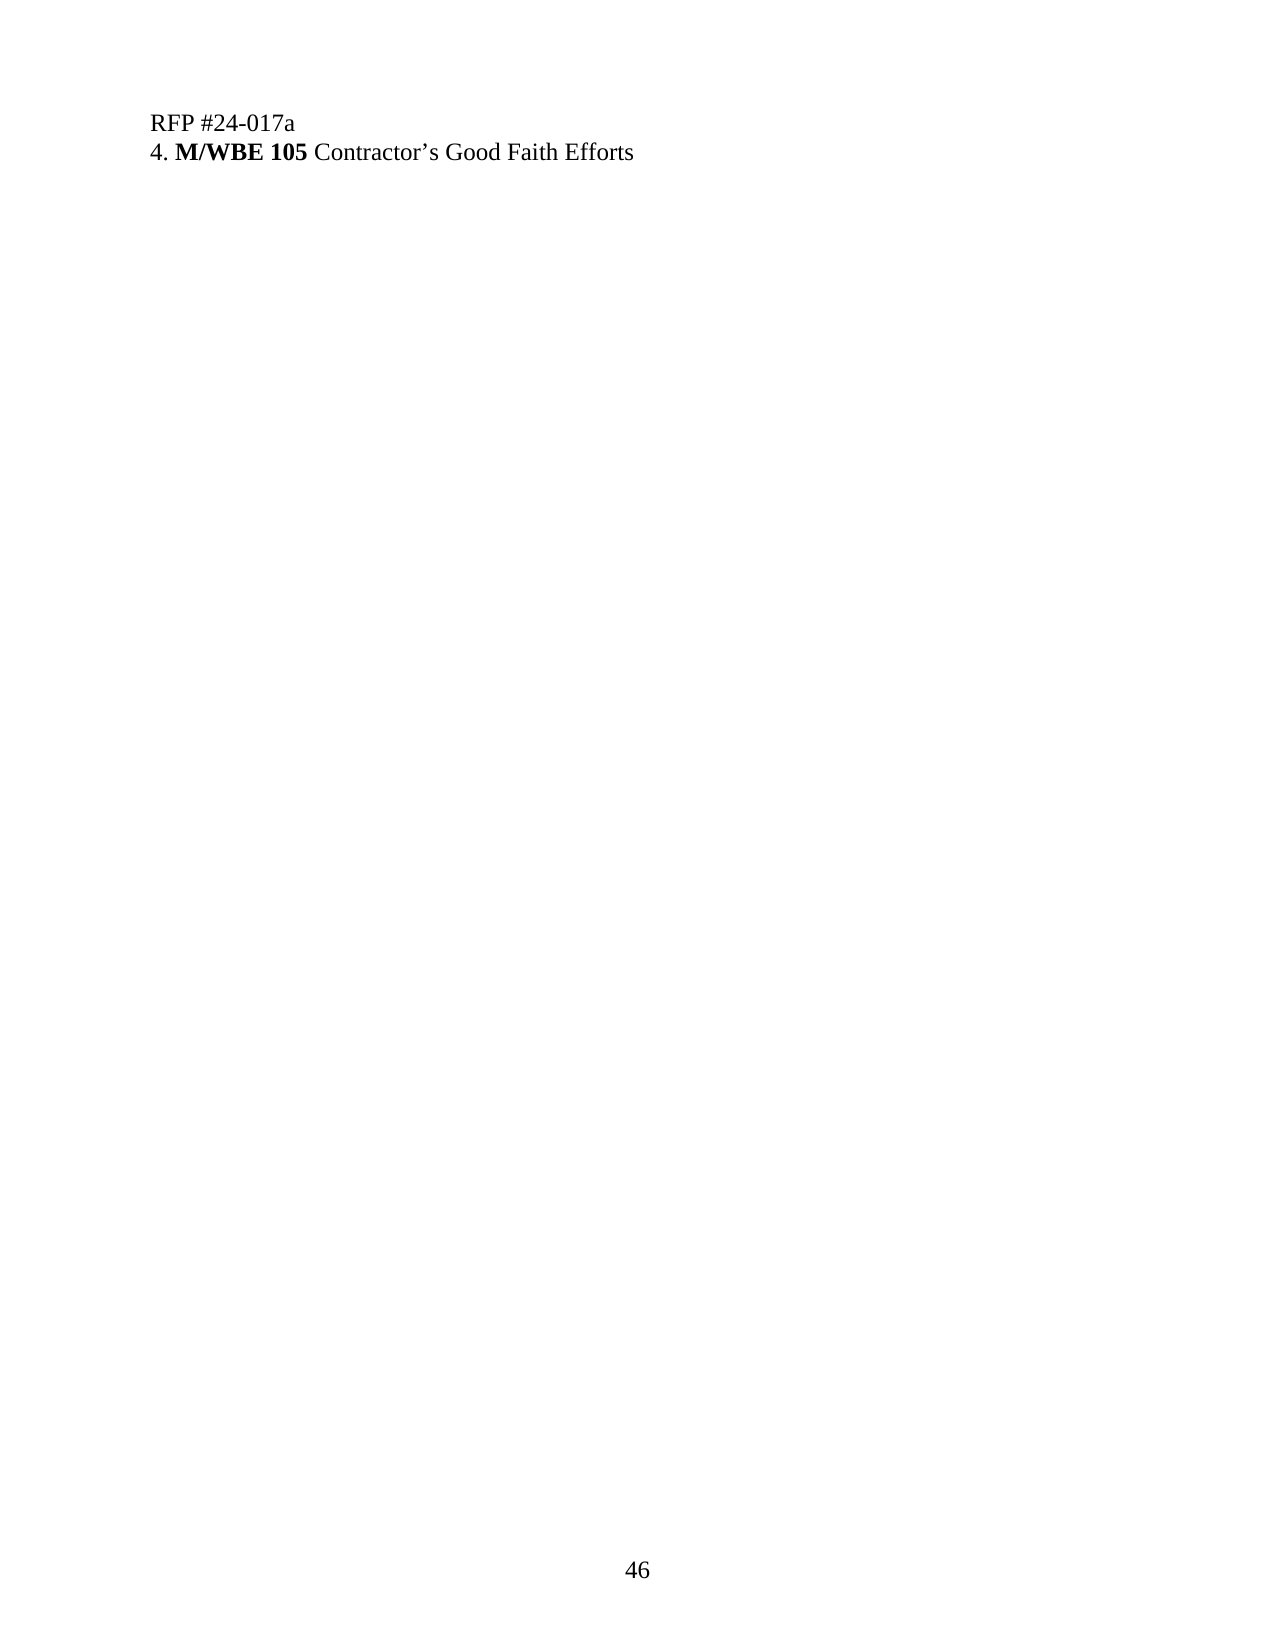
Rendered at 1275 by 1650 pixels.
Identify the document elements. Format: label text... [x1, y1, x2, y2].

text 4. M/WBE 105 Contractor’s Good Faith Efforts [150, 137, 1125, 166]
